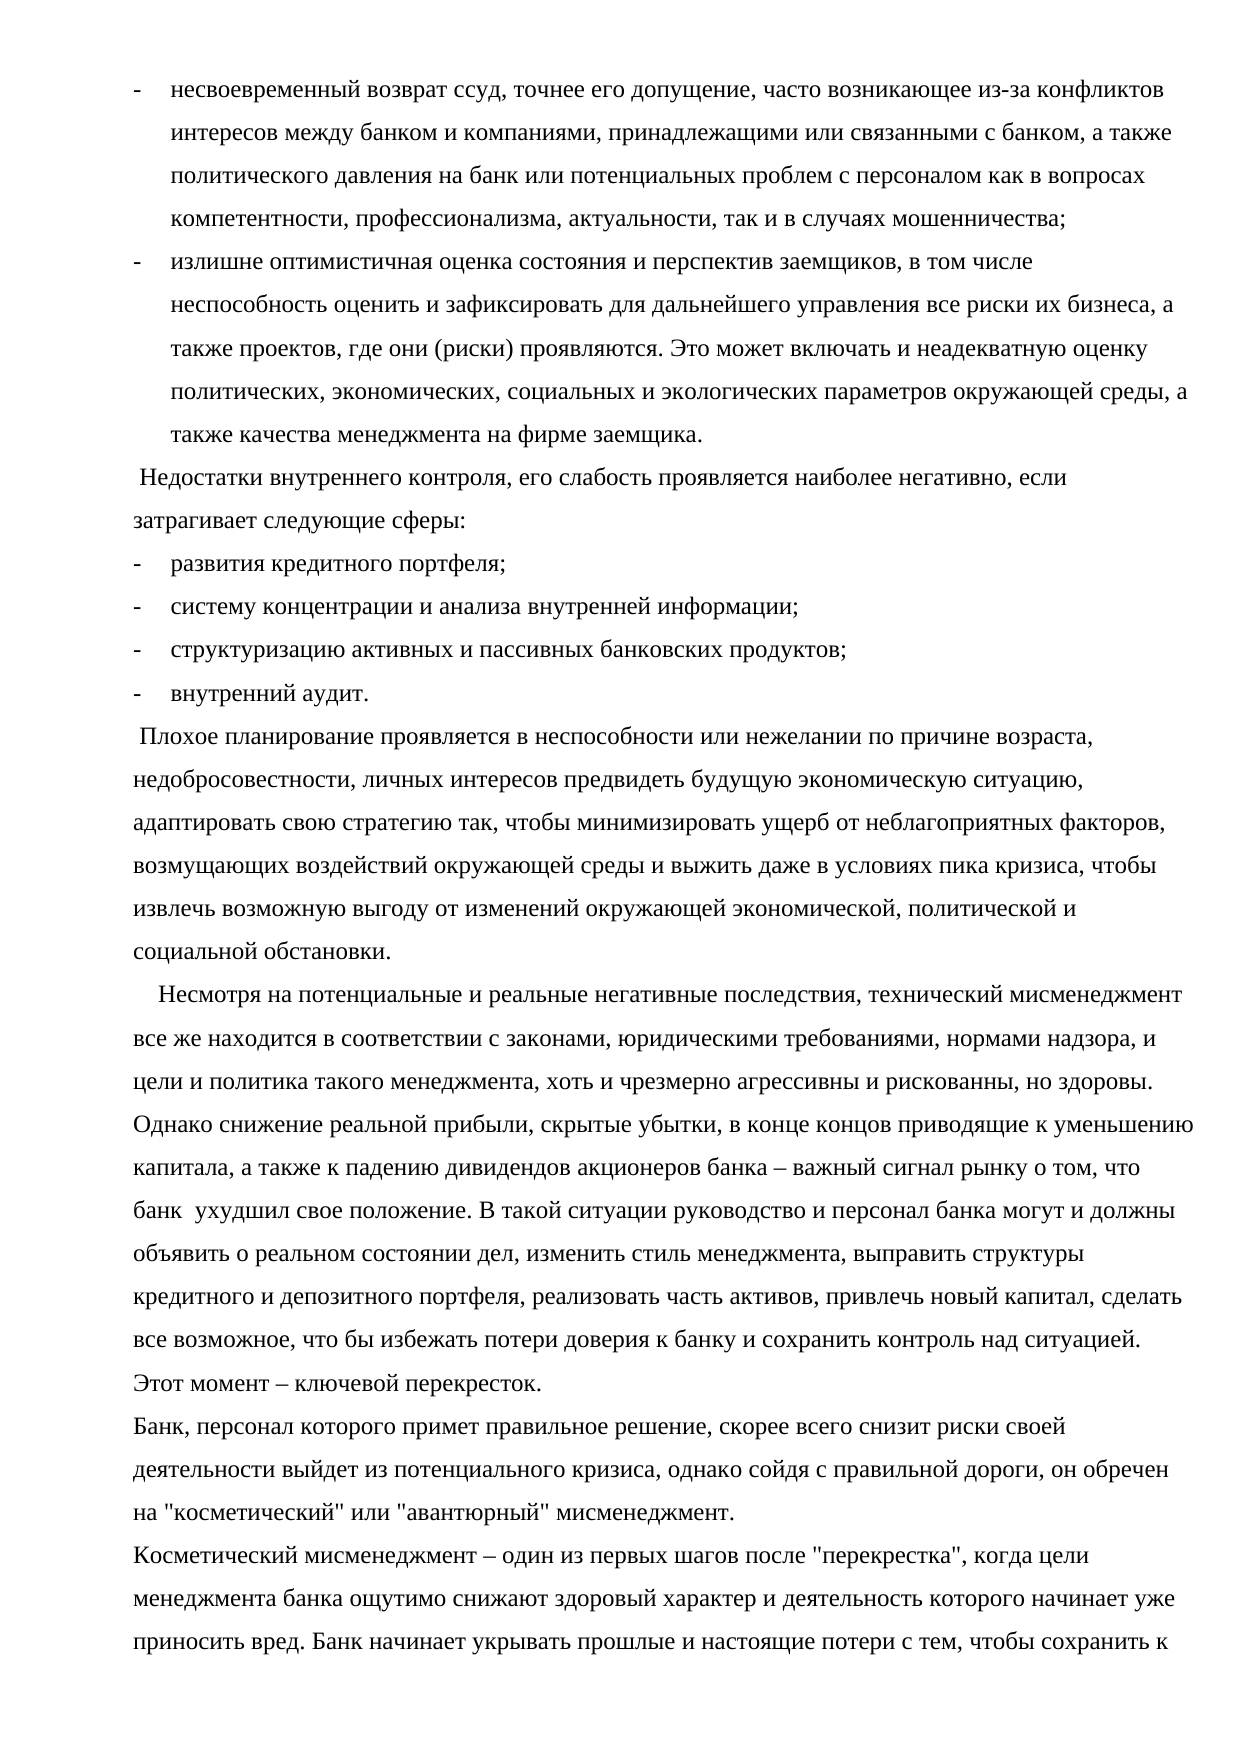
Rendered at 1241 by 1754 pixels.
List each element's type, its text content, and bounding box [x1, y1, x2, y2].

list несвоевременный возврат ссуд, точнее его допущение, часто возникающее из-за конфликтов интересов между банком и компаниями, принадлежащими или связанными с банком, а также политического давления на банк или потенциальных проблем с персоналом как в вопросах компетентности, профессионализма, актуальности, так и в случаях мошенничества; [133, 74, 1196, 232]
text Недостатки внутреннего контроля, его слабость проявляется наиболее негативно, если затрагивает следующие сферы: [133, 462, 1196, 534]
list развития кредитного портфеля; [133, 548, 1196, 577]
text Плохое планирование проявляется в неспособности или нежелании по причине возраста, недобросовестности, личных интересов предвидеть будущую экономическую ситуацию, адаптировать свою стратегию так, чтобы минимизировать ущерб от неблагоприятных факторов, возмущающих воздействий окружающей среды и выжить даже в условиях пика кризиса, чтобы извлечь возможную выгоду от изменений окружающей экономической, политической и социальной обстановки. [133, 721, 1196, 965]
list внутренний аудит. [133, 678, 1196, 706]
text Банк, персонал которого примет правильное решение, скорее всего снизит риски своей деятельности выйдет из потенциального кризиса, однако сойдя с правильной дороги, он обречен на "косметический" или "авантюрный" мисменеджмент. [133, 1411, 1196, 1526]
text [133, 1540, 1196, 1655]
text Несмотря на потенциальные и реальные негативные последствия, технический мисменеджмент все же находится в соответствии с законами, юридическими требованиями, нормами надзора, и цели и политика такого менеджмента, хоть и чрезмерно агрессивны и рискованны, но здоровы. Однако снижение реальной прибыли, скрытые убытки, в конце концов приводящие к уменьшению капитала, а также к падению дивидендов акционеров банка – важный сигнал рынку о том, что банк ухудшил свое положение. В такой ситуации руководство и персонал банка могут и должны объявить о реальном состоянии дел, изменить стиль менеджмента, выправить структуры кредитного и депозитного портфеля, реализовать часть активов, привлечь новый капитал, сделать все возможное, что бы избежать потери доверия к банку и сохранить контроль над ситуацией. Этот момент – ключевой перекресток. [133, 979, 1196, 1396]
list систему концентрации и анализа внутренней информации; [133, 591, 1196, 620]
list излишне оптимистичная оценка состояния и перспектив заемщиков, в том числе неспособность оценить и зафиксировать для дальнейшего управления все риски их бизнеса, а также проектов, где они (риски) проявляются. Это может включать и неадекватную оценку политических, экономических, социальных и экологических параметров окружающей среды, а также качества менеджмента на фирме заемщика. [133, 246, 1196, 448]
list структуризацию активных и пассивных банковских продуктов; [133, 634, 1196, 663]
